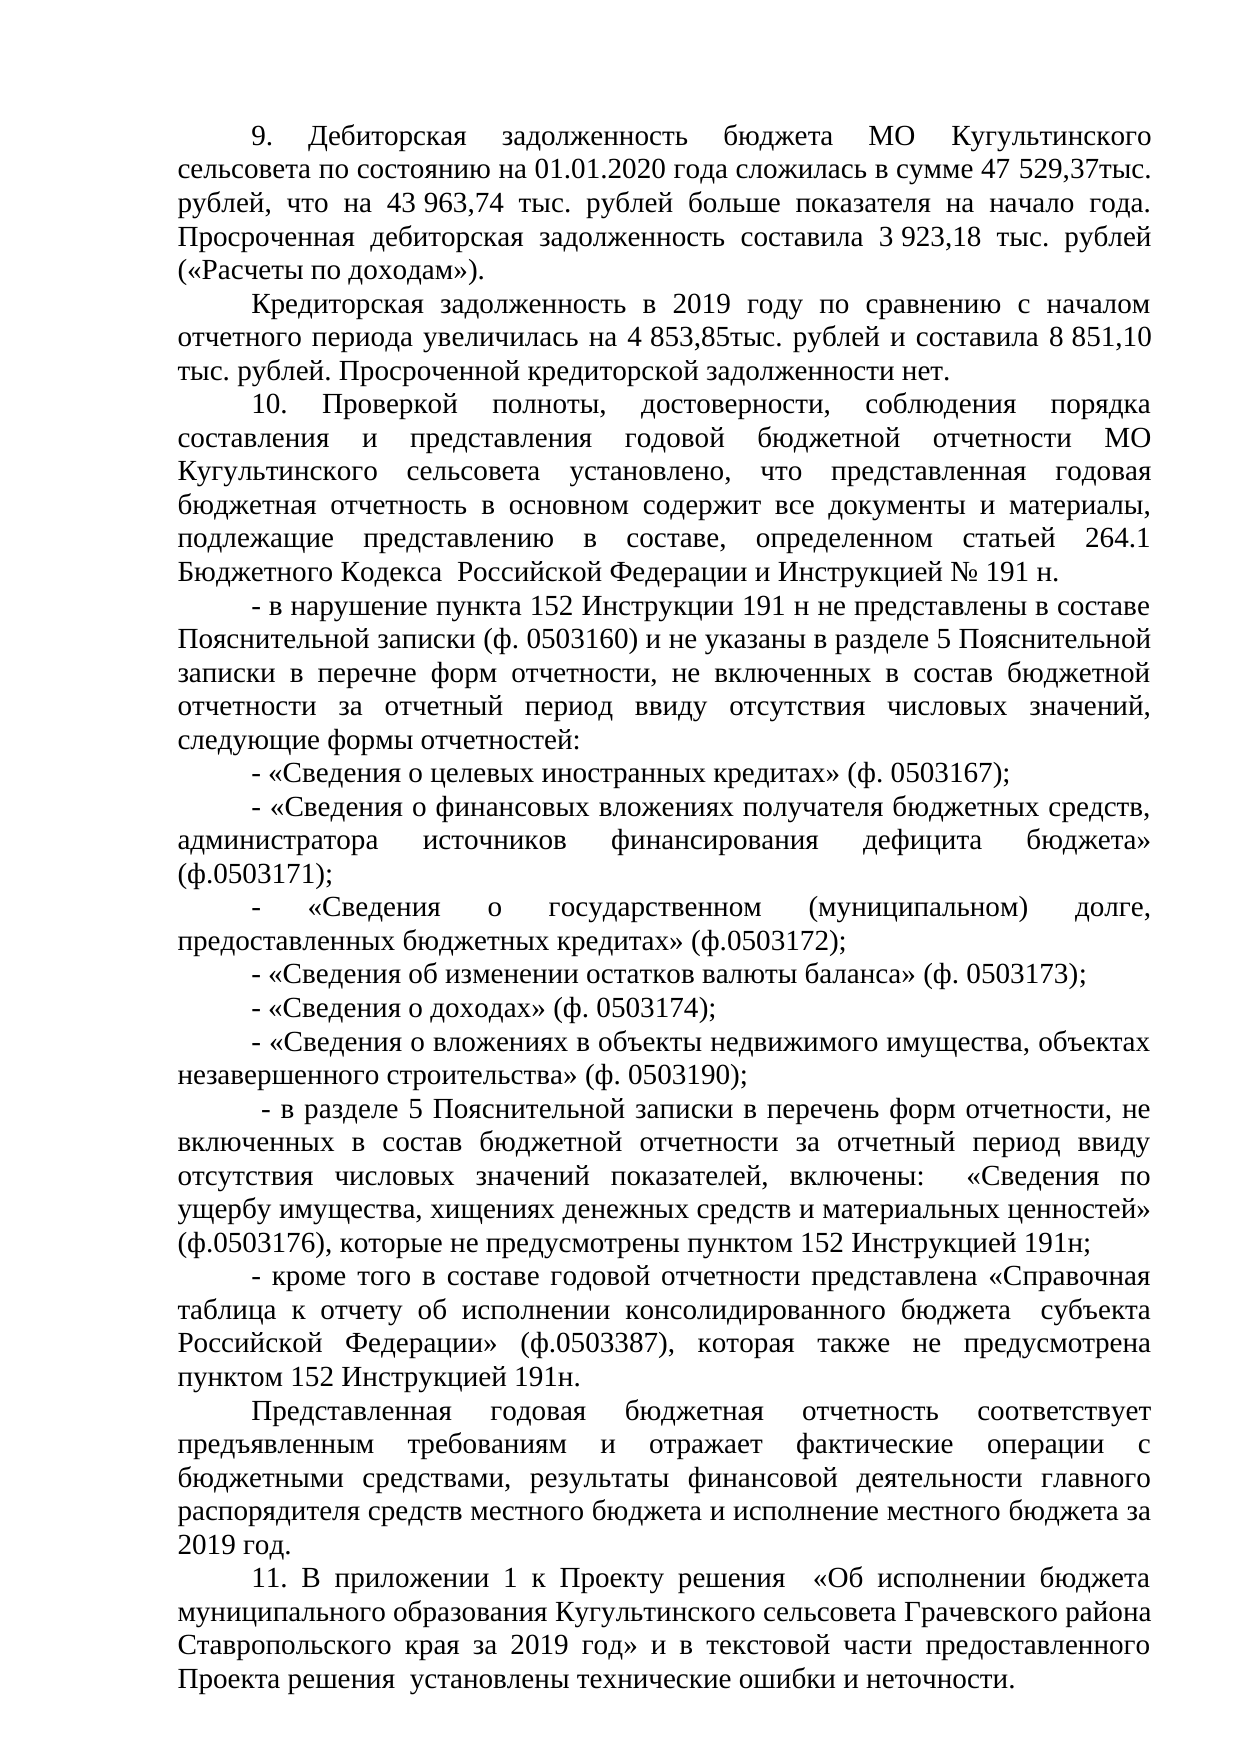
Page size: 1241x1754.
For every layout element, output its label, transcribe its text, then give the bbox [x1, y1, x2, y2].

text - «Сведения об изменении остатков валюты баланса» (ф. 0503173); [177, 957, 1152, 990]
text - кроме того в составе годовой отчетности представлена «Справочная таблица к отчету об исполнении консолидированного бюджета субъекта Российской Федерации» (ф.0503387), которая также не предусмотрена пунктом 152 Инструкцией 191н. [177, 1258, 1152, 1393]
text 11. В приложении 1 к Проекту решения «Об исполнении бюджета муниципального образования Кугультинского сельсовета Грачевского района Ставропольского края за 2019 год» и в текстовой части предоставленного Проекта решения установлены технические ошибки и неточности. [177, 1560, 1152, 1694]
text - «Сведения о финансовых вложениях получателя бюджетных средств, администратора источников финансирования дефицита бюджета» (ф.0503171); [177, 789, 1152, 889]
text Представленная годовая бюджетная отчетность соответствует предъявленным требованиям и отражает фактические операции с бюджетными средствами, результаты финансовой деятельности главного распорядителя средств местного бюджета и исполнение местного бюджета за 2019 год. [177, 1393, 1152, 1560]
text - «Сведения о вложениях в объекты недвижимого имущества, объектах незавершенного строительства» (ф. 0503190); [177, 1024, 1152, 1091]
text 9. Дебиторская задолженность бюджета МО Кугультинского сельсовета по состоянию на 01.01.2020 года сложилась в сумме 47 529,37тыс. рублей, что на 43 963,74 тыс. рублей больше показателя на начало года. Просроченная дебиторская задолженность составила 3 923,18 тыс. рублей («Расчеты по доходам»). [177, 118, 1152, 286]
text - в нарушение пункта 152 Инструкции 191 н не представлены в составе Пояснительной записки (ф. 0503160) и не указаны в разделе 5 Пояснительной записки в перечне форм отчетности, не включенных в состав бюджетной отчетности за отчетный период ввиду отсутствия числовых значений, следующие формы отчетностей: [177, 588, 1152, 755]
text Кредиторская задолженность в 2019 году по сравнению с началом отчетного периода увеличилась на 4 853,85тыс. рублей и составила 8 851,10 тыс. рублей. Просроченной кредиторской задолженности нет. [177, 286, 1152, 386]
text - «Сведения о государственном (муниципальном) долге, предоставленных бюджетных кредитах» (ф.0503172); [177, 889, 1152, 957]
text - в разделе 5 Пояснительной записки в перечень форм отчетности, не включенных в состав бюджетной отчетности за отчетный период ввиду отсутствия числовых значений показателей, включены: «Сведения по ущербу имущества, хищениях денежных средств и материальных ценностей» (ф.0503176), которые не предусмотрены пунктом 152 Инструкцией 191н; [177, 1091, 1152, 1258]
text 10. Проверкой полноты, достоверности, соблюдения порядка составления и представления годовой бюджетной отчетности МО Кугультинского сельсовета установлено, что представленная годовая бюджетная отчетность в основном содержит все документы и материалы, подлежащие представлению в составе, определенном статьей 264.1 Бюджетного Кодекса Российской Федерации и Инструкцией № 191 н. [177, 386, 1152, 588]
text - «Сведения о целевых иностранных кредитах» (ф. 0503167); [177, 755, 1152, 789]
text - «Сведения о доходах» (ф. 0503174); [177, 990, 1152, 1024]
